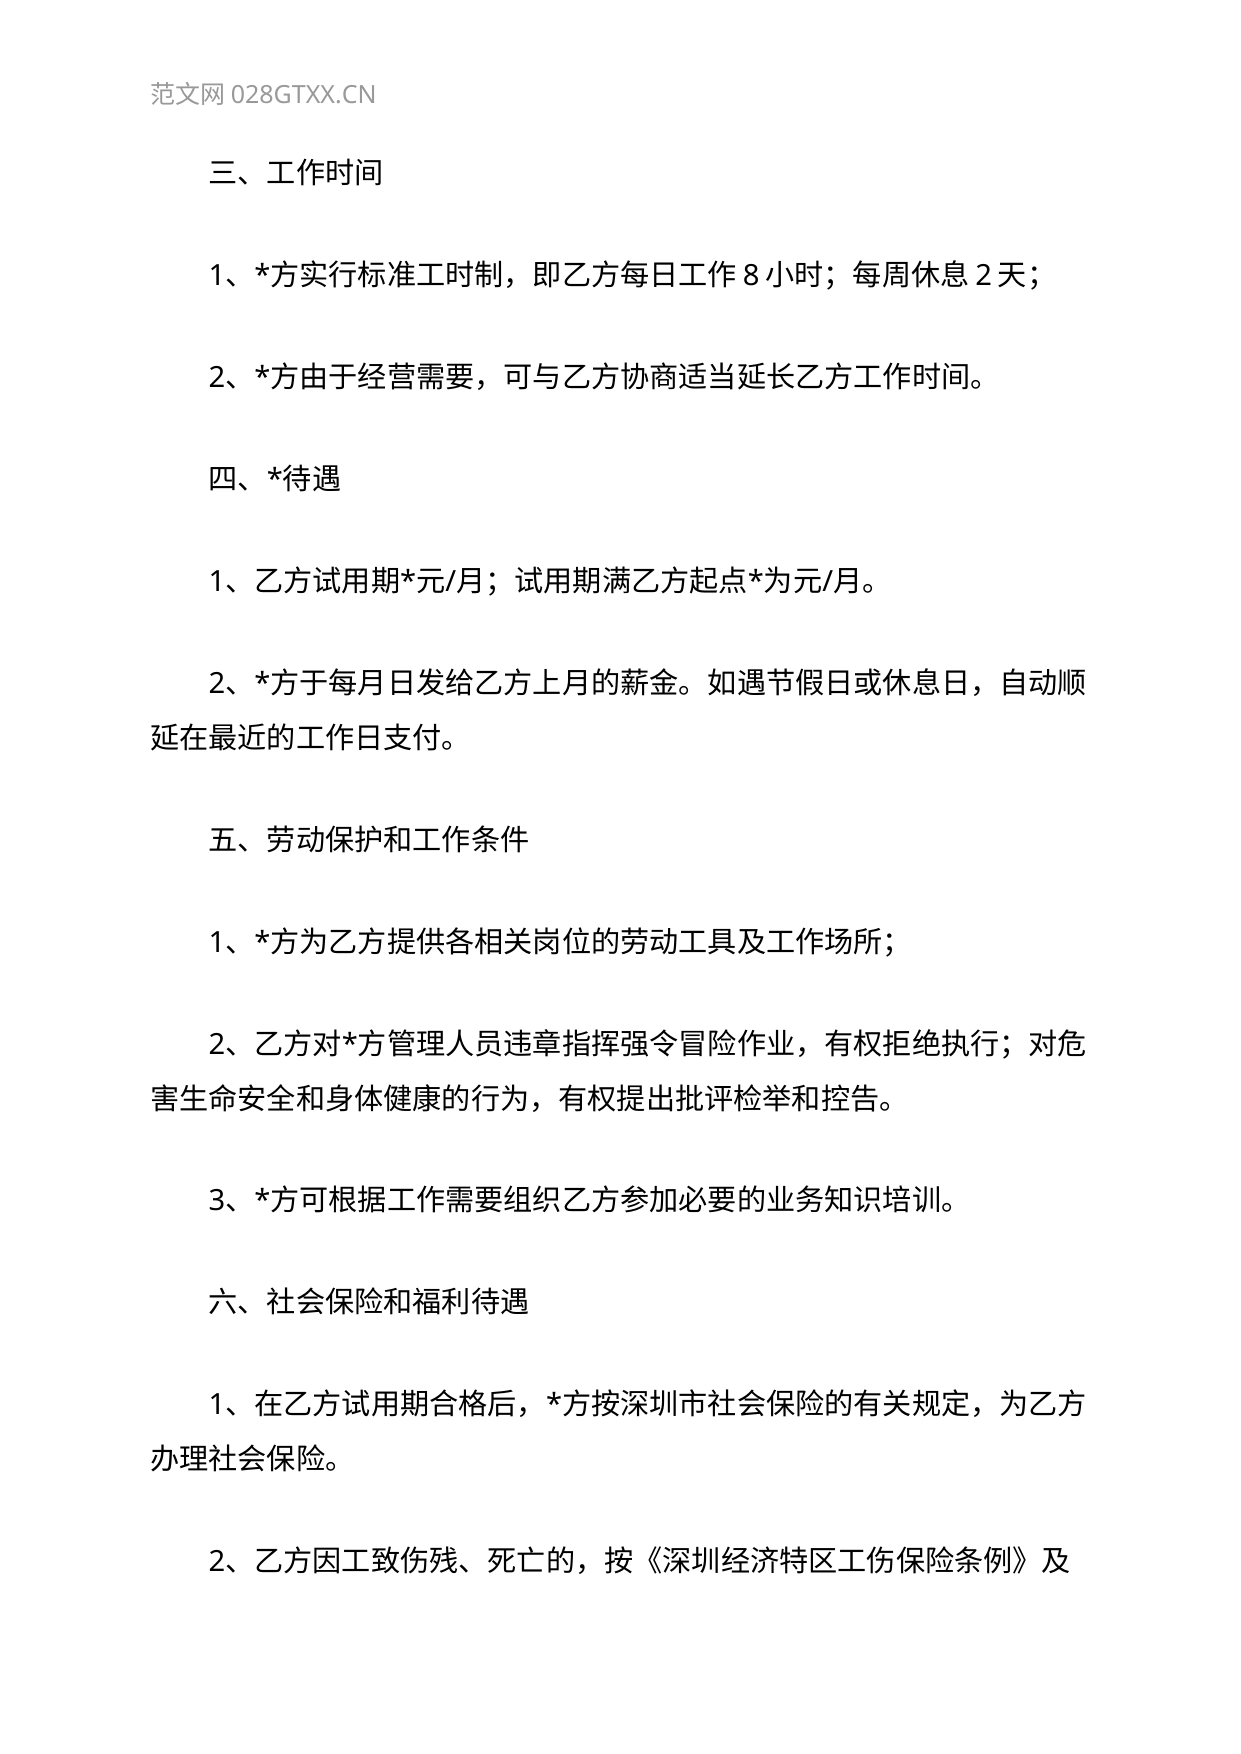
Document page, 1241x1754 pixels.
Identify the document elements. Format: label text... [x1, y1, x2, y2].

text 1、*方实行标准工时制，即乙方每日工作8小时；每周休息2天； [150, 252, 1090, 294]
text 3、*方可根据工作需要组织乙方参加必要的业务知识培训。 [150, 1177, 1090, 1219]
text 1、*方为乙方提供各相关岗位的劳动工具及工作场所； [150, 918, 1090, 961]
text 1、乙方试用期*元/月；试用期满乙方起点*为元/月。 [150, 558, 1090, 600]
text 五、劳动保护和工作条件 [150, 816, 1090, 859]
text 2、*方由于经营需要，可与乙方协商适当延长乙方工作时间。 [150, 354, 1090, 396]
text 六、社会保险和福利待遇 [150, 1279, 1090, 1321]
text 2、*方于每月日发给乙方上月的薪金。如遇节假日或休息日，自动顺延在最近的工作日支付。 [150, 660, 1090, 757]
text 2、乙方对*方管理人员违章指挥强令冒险作业，有权拒绝执行；对危害生命安全和身体健康的行为，有权提出批评检举和控告。 [150, 1020, 1090, 1117]
text 三、工作时间 [150, 150, 1090, 192]
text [150, 1537, 1090, 1580]
text 四、*待遇 [150, 456, 1090, 498]
text 1、在乙方试用期合格后，*方按深圳市社会保险的有关规定，为乙方办理社会保险。 [150, 1381, 1090, 1478]
